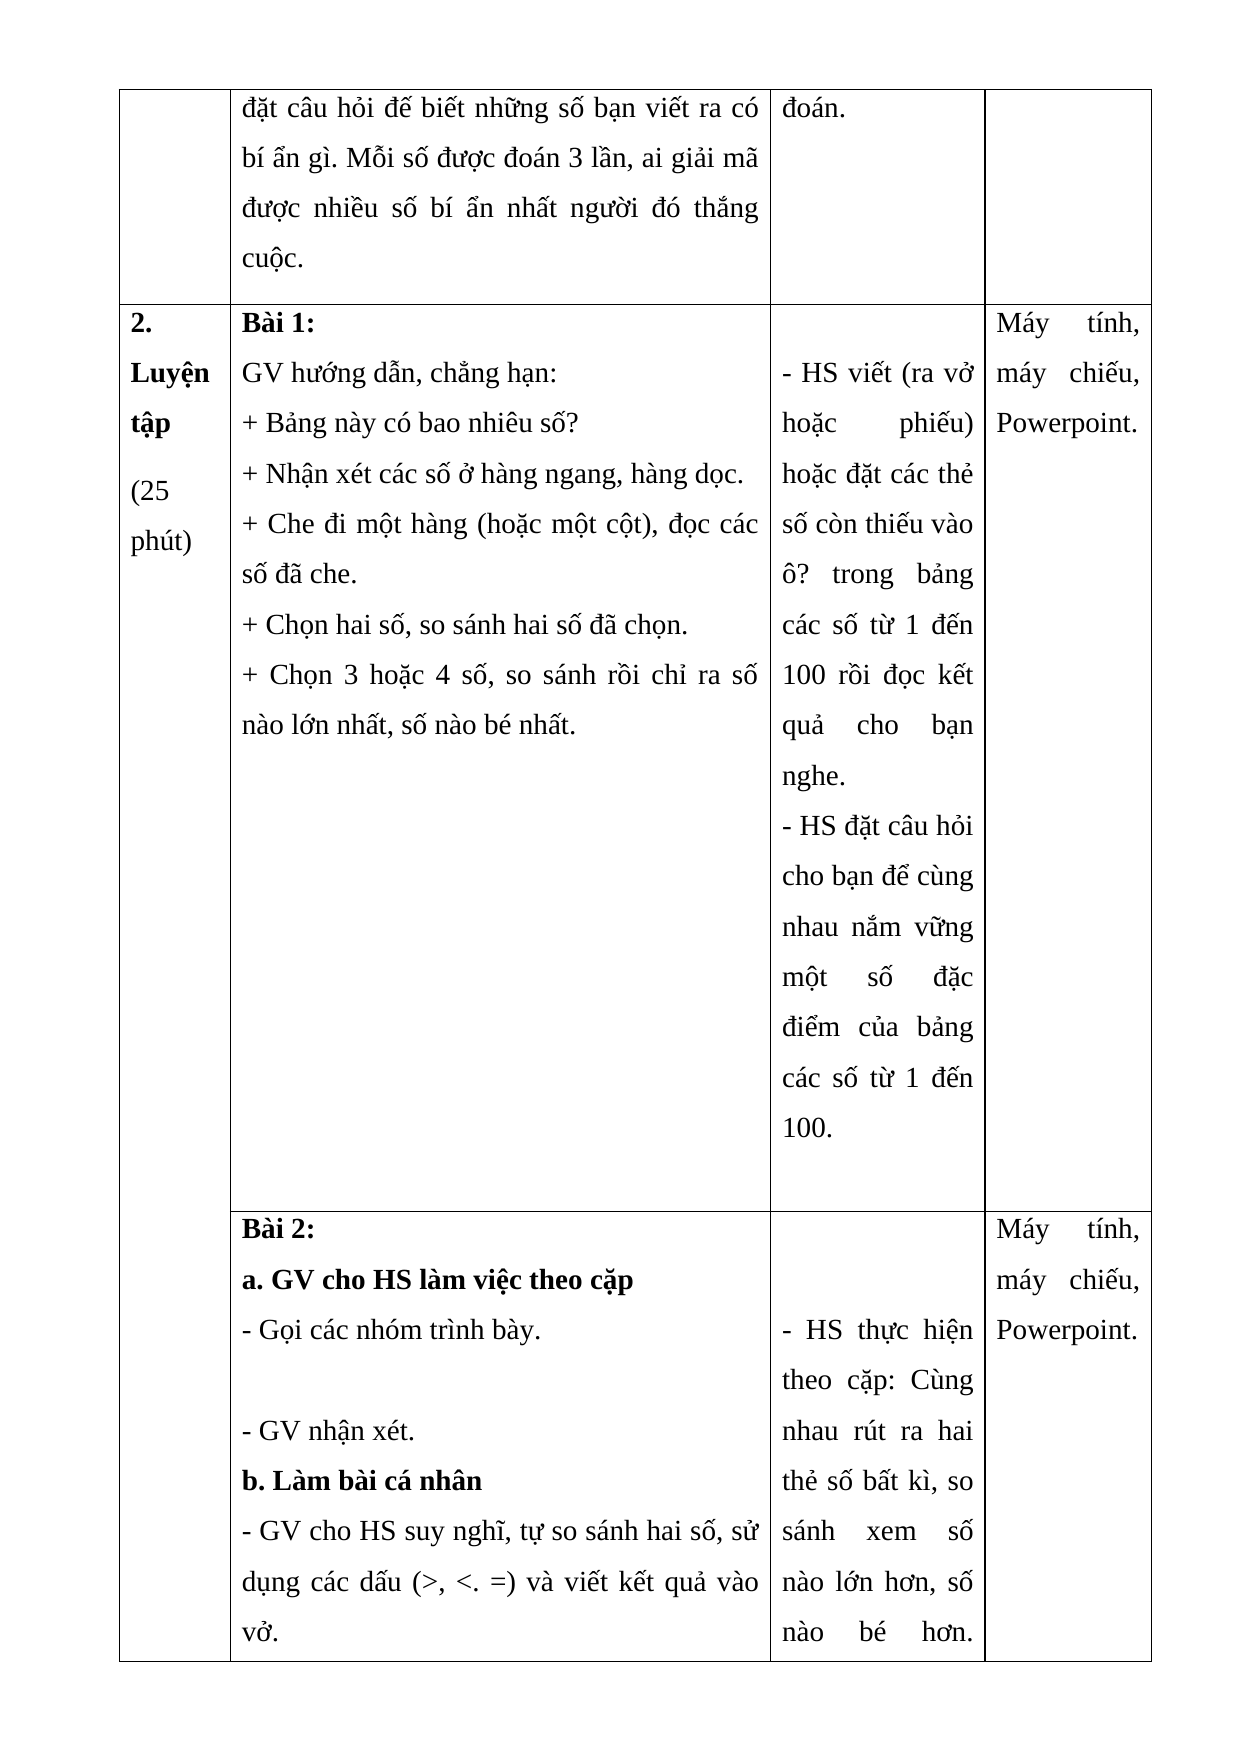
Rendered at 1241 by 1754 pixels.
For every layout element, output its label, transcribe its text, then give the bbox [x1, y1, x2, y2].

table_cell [231, 1212, 770, 1661]
table_cell 2. Luyện tập (25 phút) [120, 305, 230, 1661]
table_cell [231, 90, 770, 304]
table_cell Bài 1: GV hướng dẫn, chẳng hạn: + Bảng này có bao nhiêu số? + Nhận xét các số ở hàng ngang, hàng dọc. + Che đi một hàng (hoặc một cột), đọc các số đã che. + Chọn hai số, so sánh hai số đã chọn. + Chọn 3 hoặc 4 số, so sánh rồi chỉ ra số nào lớn nhất, số nào bé nhất. [231, 305, 770, 1211]
table_cell - HS viết (ra vở hoặc phiếu) hoặc đặt các thẻ số còn thiếu vào ô? trong bảng các số từ 1 đến 100 rồi đọc kết quả cho bạn nghe. - HS đặt câu hỏi cho bạn để cùng nhau nắm vững một số đặc điểm của bảng các số từ 1 đến 100. [771, 305, 984, 1211]
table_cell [986, 1212, 1151, 1661]
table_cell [771, 90, 984, 304]
table_cell Máy tính, máy chiếu, Powerpoint. [986, 305, 1151, 1211]
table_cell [986, 90, 1151, 304]
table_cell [120, 90, 230, 304]
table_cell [771, 1212, 984, 1661]
